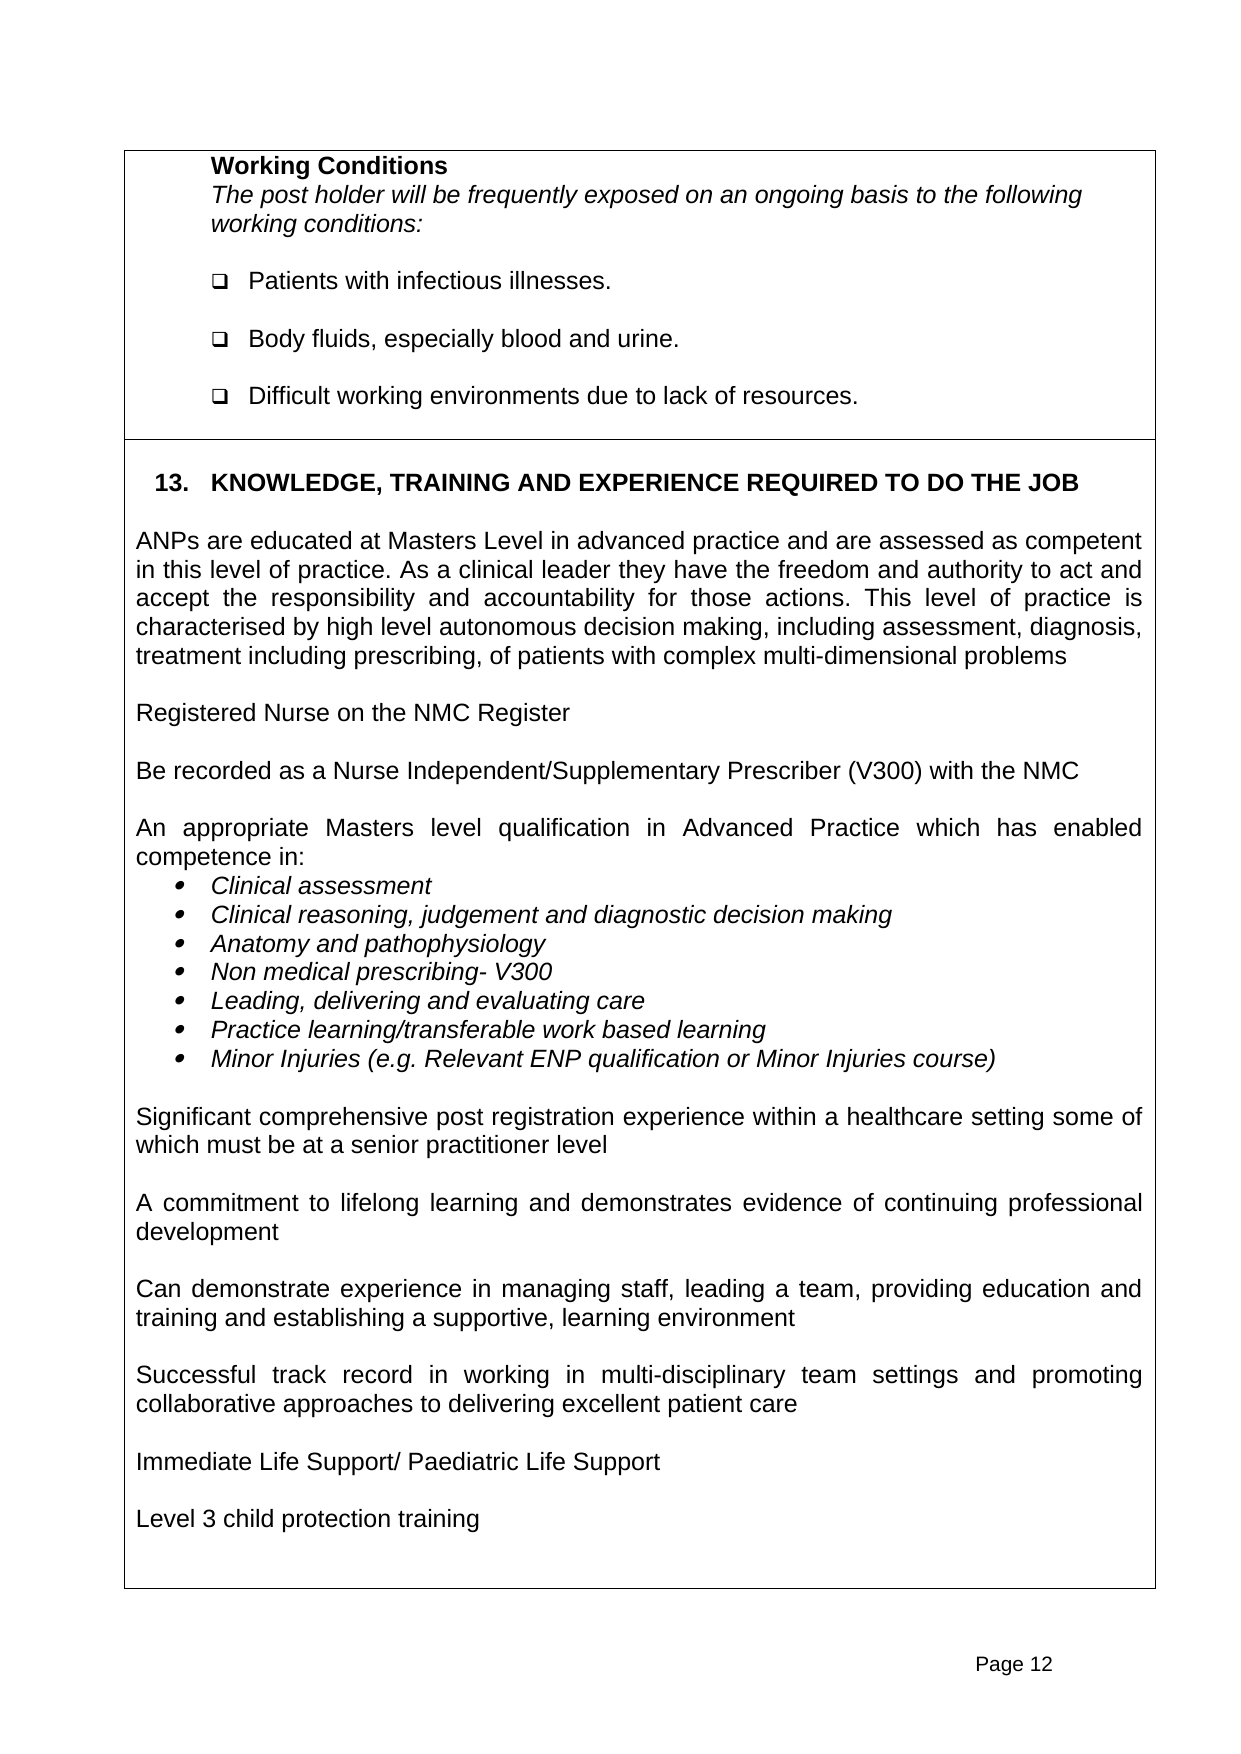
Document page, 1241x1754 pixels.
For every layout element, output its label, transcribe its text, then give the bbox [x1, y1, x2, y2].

table_cell 13. KNOWLEDGE, TRAINING AND EXPERIENCE REQUIRED TO DO THE JOB ANPs are educated at Masters Level in advanced practice and are assessed as competent in this level of practice. As a clinical leader they have the freedom and authority to act and accept the responsibility and accountability for those actions. This level of practice is characterised by high level autonomous decision making, including assessment, diagnosis, treatment including prescribing, of patients with complex multi-dimensional problems Registered Nurse on the NMC Register Be recorded as a Nurse Independent/Supplementary Prescriber (V300) with the NMC An appropriate Masters level qualification in Advanced Practice which has enabled competence in: Clinical assessment Clinical reasoning, judgement and diagnostic decision making Anatomy and pathophysiology Non medical prescribing- V300 Leading, delivering and evaluating care Practice learning/transferable work based learning Minor Injuries (e.g. Relevant ENP qualification or Minor Injuries course) Significant comprehensive post registration experience within a healthcare setting some of which must be at a senior practitioner level A commitment to lifelong learning and demonstrates evidence of continuing professional development Can demonstrate experience in managing staff, leading a team, providing education and training and establishing a supportive, learning environment Successful track record in working in multi-disciplinary team settings and promoting collaborative approaches to delivering excellent patient care Immediate Life Support/ Paediatric Life Support Level 3 child protection training [125, 440, 1155, 1588]
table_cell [125, 151, 1155, 438]
